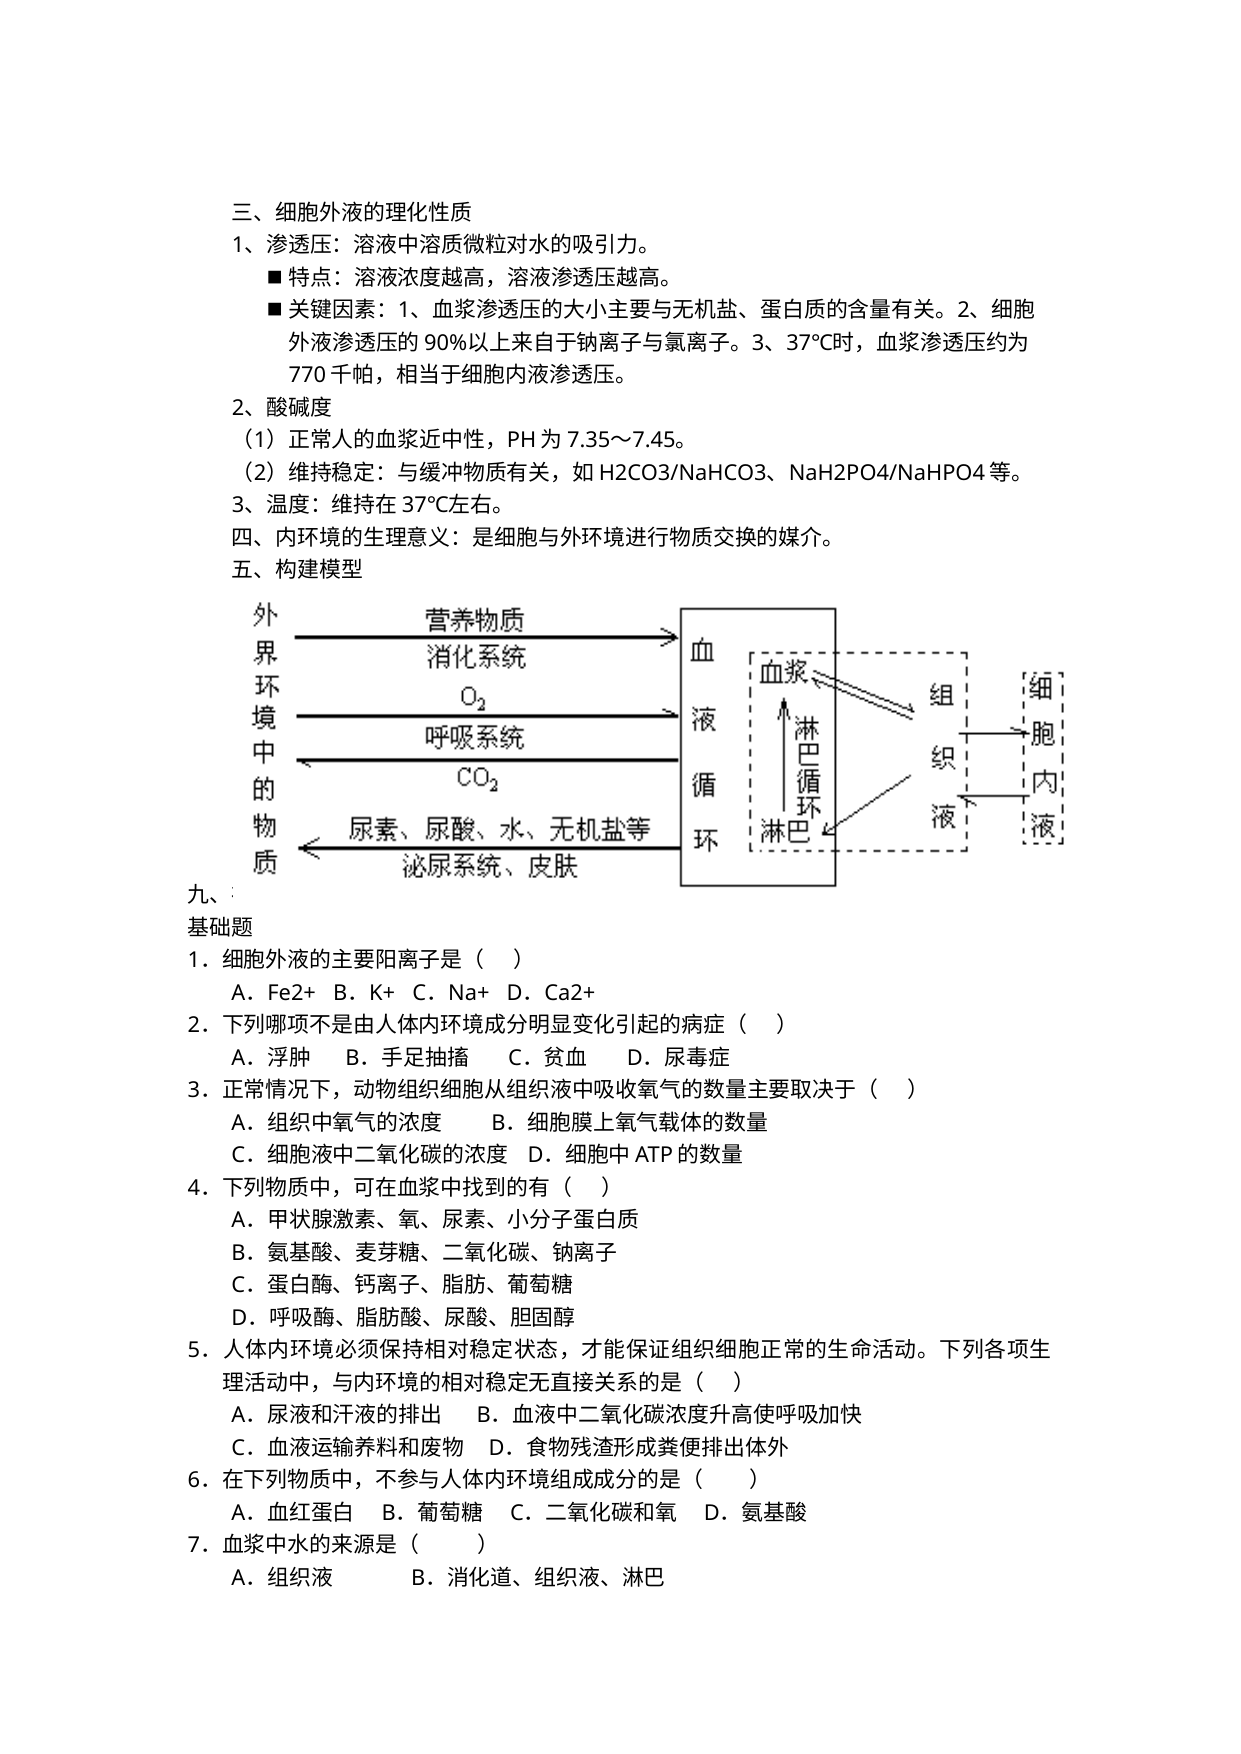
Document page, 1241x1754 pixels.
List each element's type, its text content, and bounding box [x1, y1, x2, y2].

text 三、细胞外液的理化性质 [232, 194, 1053, 227]
text A．浮肿 B．手足抽搐 C．贫血 D．尿毒症 [187, 1039, 1053, 1072]
text A．组织中氧气的浓度 B．细胞膜上氧气载体的数量 [187, 1104, 1053, 1137]
text A．甲状腺激素、氧、尿素、小分子蛋白质 [187, 1202, 1053, 1234]
text A．血红蛋白 B．葡萄糖 C．二氧化碳和氧 D．氨基酸 [187, 1494, 1053, 1527]
text （1）正常人的血浆近中性，PH为7.35～7.45。 [232, 422, 1053, 454]
text C．血液运输养料和废物 D．食物残渣形成粪便排出体外 [187, 1429, 1053, 1462]
text 2、酸碱度 [232, 389, 1053, 422]
text 基础题 [187, 909, 1053, 942]
text 3．正常情况下，动物组织细胞从组织液中吸收氧气的数量主要取决于（ ） [187, 1072, 1053, 1104]
text 九、布置作业 [187, 877, 233, 909]
list 关键因素：1、血浆渗透压的大小主要与无机盐、蛋白质的含量有关。2、细胞外液渗透压的90%以上来自于钠离子与氯离子。3、37℃时，血浆渗透压约为770千帕，相当于细胞内液渗透压。 [266, 292, 1053, 389]
text 7．血浆中水的来源是（ ） [187, 1527, 1053, 1559]
text （2）维持稳定：与缓冲物质有关，如H2CO3/NaHCO3、NaH2PO4/NaHPO4等。 [232, 454, 1053, 487]
list 特点：溶液浓度越高，溶液渗透压越高。 [266, 259, 1053, 292]
text 2．下列哪项不是由人体内环境成分明显变化引起的病症（ ） [187, 1007, 1053, 1039]
text A．组织液 B．消化道、组织液、淋巴 [187, 1559, 1053, 1592]
text 5．人体内环境必须保持相对稳定状态，才能保证组织细胞正常的生命活动。下列各项生理活动中，与内环境的相对稳定无直接关系的是（ ） [187, 1332, 1053, 1397]
text B．氨基酸、麦芽糖、二氧化碳、钠离子 [187, 1234, 1053, 1267]
text A．Fe2+ B．K+ C．Na+ D．Ca2+ [187, 974, 1053, 1007]
text A．尿液和汗液的排出 B．血液中二氧化碳浓度升高使呼吸加快 [187, 1397, 1053, 1429]
text D．呼吸酶、脂肪酸、尿酸、胆固醇 [187, 1299, 1053, 1332]
text C．蛋白酶、钙离子、脂肪、葡萄糖 [187, 1267, 1053, 1299]
text C．细胞液中二氧化碳的浓度 D．细胞中ATP的数量 [187, 1137, 1053, 1169]
text 6．在下列物质中，不参与人体内环境组成成分的是（ ） [187, 1462, 1053, 1494]
text 3、温度：维持在37℃左右。 [232, 487, 1053, 519]
text 四、内环境的生理意义：是细胞与外环境进行物质交换的媒介。 [232, 519, 1053, 552]
text 4．下列物质中，可在血浆中找到的有（ ） [187, 1169, 1053, 1202]
text 1．细胞外液的主要阳离子是（ ） [187, 942, 1053, 974]
text 1、渗透压：溶液中溶质微粒对水的吸引力。 [232, 227, 1053, 259]
text 五、构建模型 [232, 552, 1053, 584]
picture [233, 590, 1103, 911]
